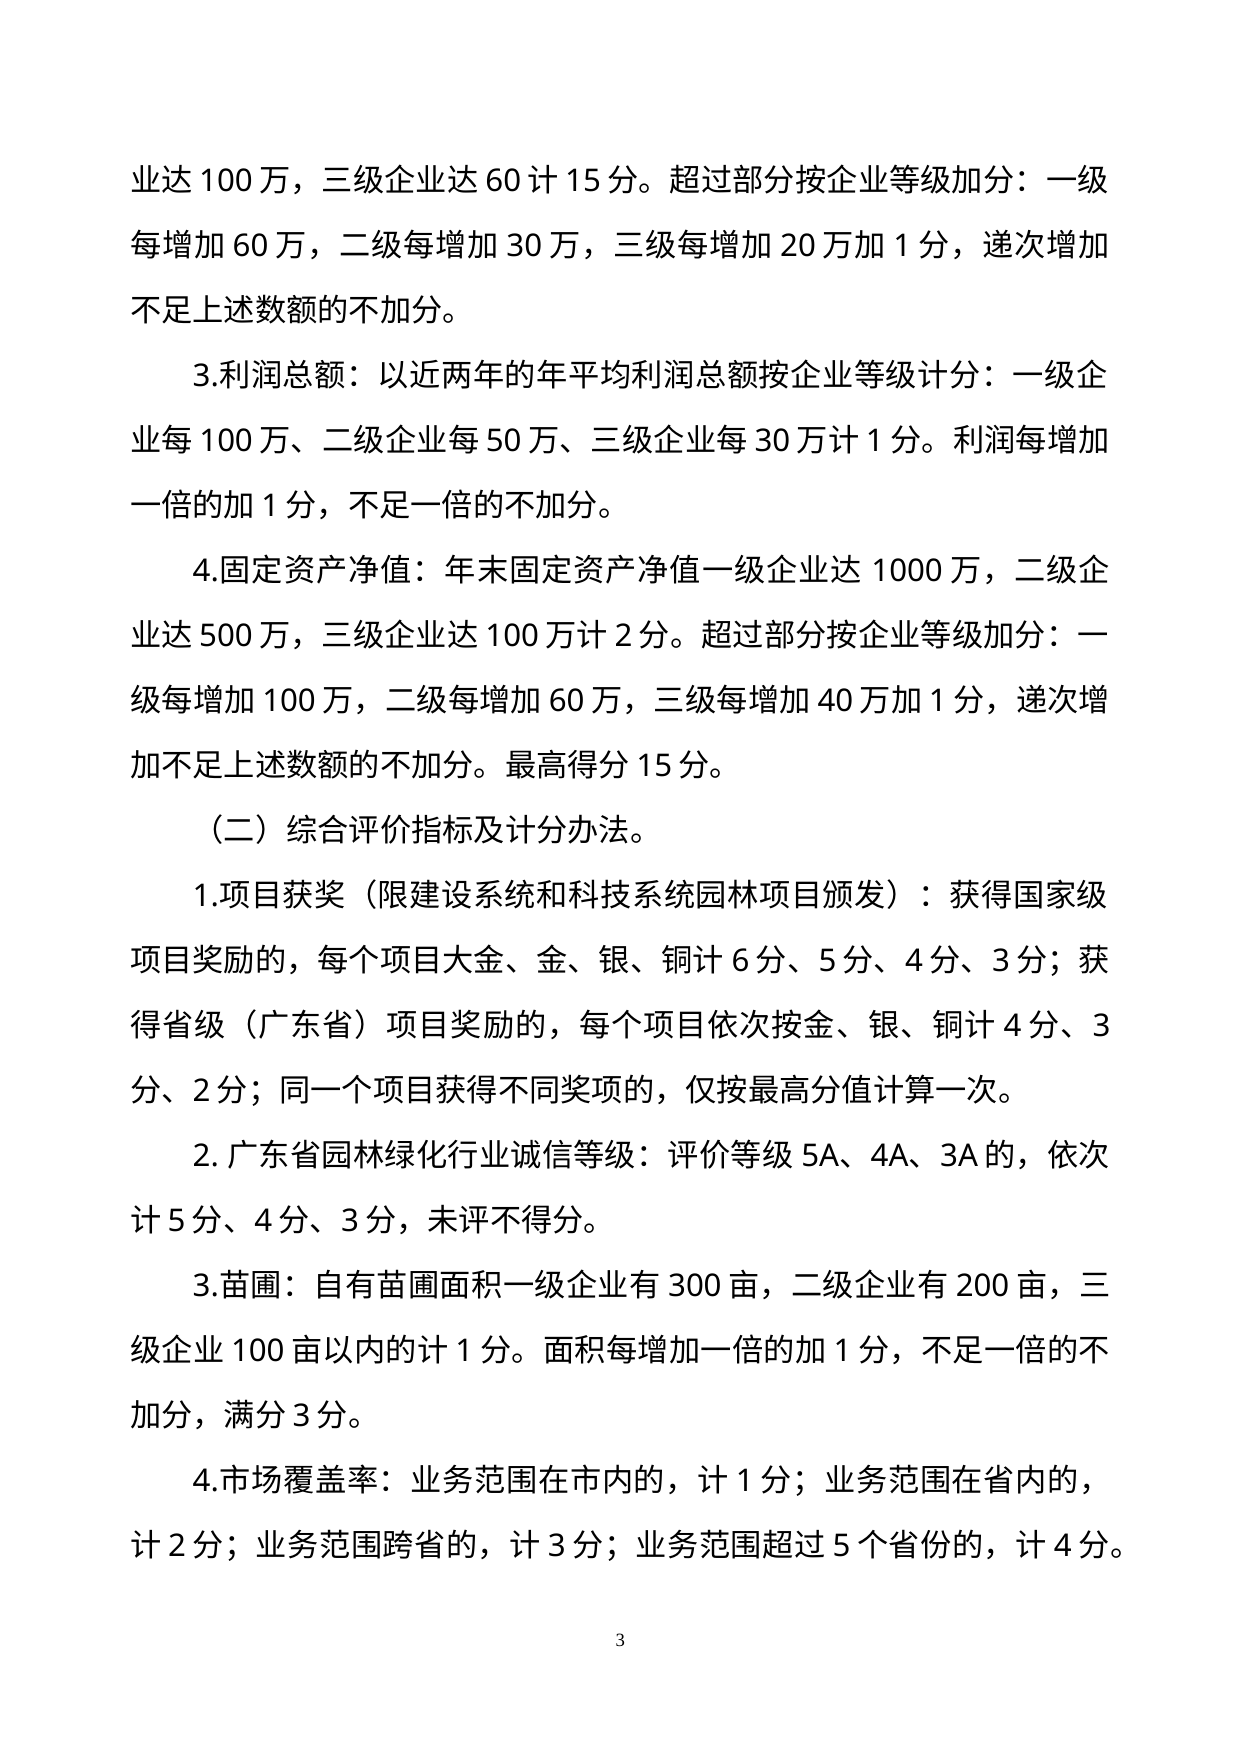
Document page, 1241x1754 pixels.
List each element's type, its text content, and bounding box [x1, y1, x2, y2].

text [130, 1446, 1110, 1576]
text （二）综合评价指标及计分办法。 [130, 796, 1110, 861]
text 4.固定资产净值：年末固定资产净值一级企业达1000万，二级企业达500万，三级企业达100万计2分。超过部分按企业等级加分：一级每增加100万，二级每增加60万，三级每增加40万加1分，递次增加不足上述数额的不加分。最高得分15分。 [130, 536, 1110, 796]
text 2. 广东省园林绿化行业诚信等级：评价等级5A、4A、3A的，依次计5分、4分、3分，未评不得分。 [130, 1121, 1110, 1251]
text 1.项目获奖（限建设系统和科技系统园林项目颁发）：获得国家级项目奖励的，每个项目大金、金、银、铜计6分、5分、4分、3分；获得省级（广东省）项目奖励的，每个项目依次按金、银、铜计4分、3分、2分；同一个项目获得不同奖项的，仅按最高分值计算一次。 [130, 861, 1110, 1121]
text 3.苗圃：自有苗圃面积一级企业有300亩，二级企业有200亩，三级企业100亩以内的计1分。面积每增加一倍的加1分，不足一倍的不加分，满分3分。 [130, 1251, 1110, 1446]
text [130, 146, 1110, 341]
text 3.利润总额：以近两年的年平均利润总额按企业等级计分：一级企业每100万、二级企业每50万、三级企业每30万计1分。利润每增加一倍的加1分，不足一倍的不加分。 [130, 341, 1110, 536]
